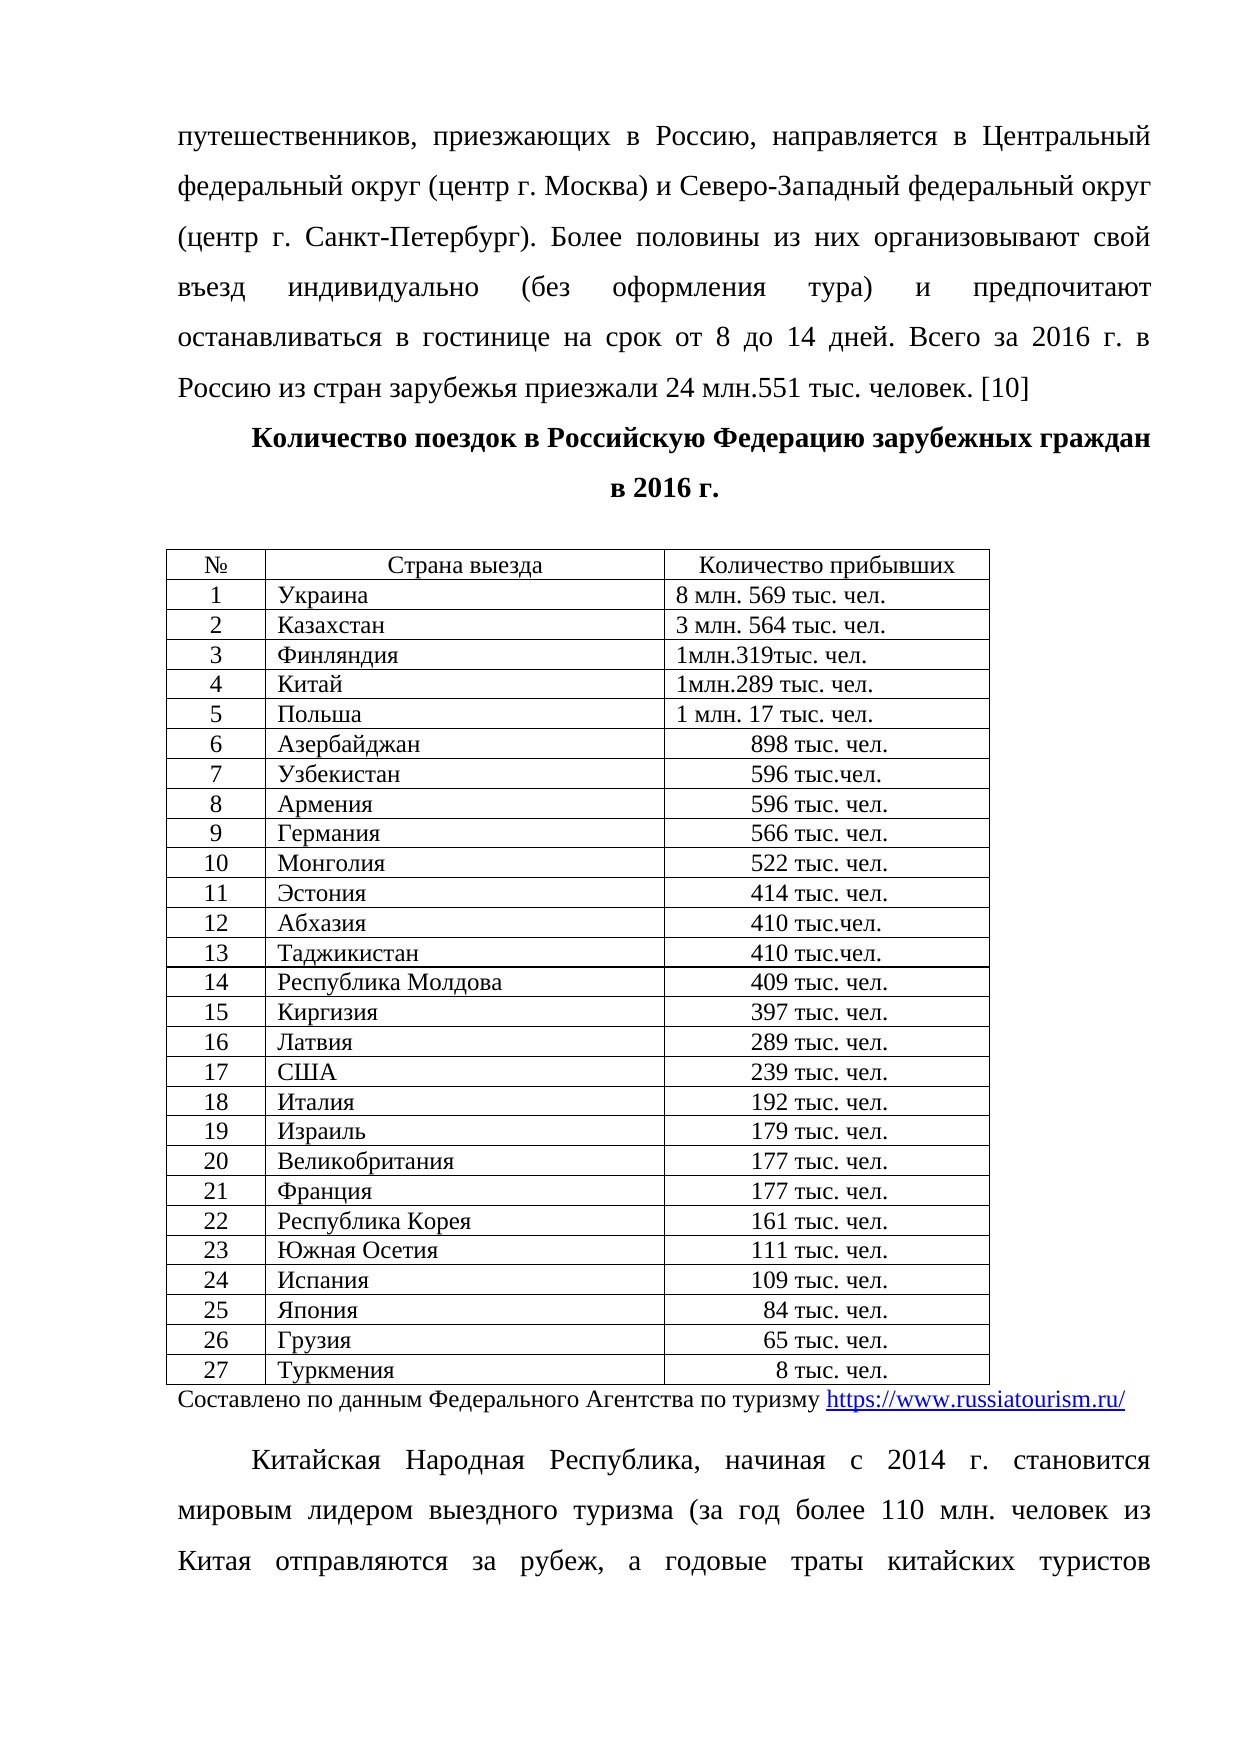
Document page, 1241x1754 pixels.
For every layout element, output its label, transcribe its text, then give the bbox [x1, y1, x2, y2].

table_cell Азербайджан [266, 729, 664, 758]
table_header Количество прибывших [665, 550, 989, 579]
table_cell 9 [167, 819, 265, 847]
table_cell Монголия [266, 848, 664, 877]
table_cell 4 [167, 670, 265, 698]
table_cell 65 тыс. чел. [665, 1325, 989, 1354]
table_cell Япония [266, 1295, 664, 1324]
table_cell 5 [167, 699, 265, 728]
table_cell 2 [167, 610, 265, 639]
table_cell 20 [167, 1146, 265, 1175]
table_cell Республика Корея [266, 1206, 664, 1234]
table_cell 1 млн. 17 тыс. чел. [665, 699, 989, 728]
table_cell Таджикистан [266, 938, 664, 966]
table_cell Киргизия [266, 997, 664, 1026]
table_cell Туркмения [266, 1355, 664, 1383]
table_cell 15 [167, 997, 265, 1026]
table_cell 1 [167, 580, 265, 609]
table_cell 109 тыс. чел. [665, 1265, 989, 1294]
table_cell 410 тыс.чел. [665, 938, 989, 966]
table_cell 11 [167, 878, 265, 907]
table_cell 596 тыс.чел. [665, 759, 989, 788]
table_cell 289 тыс. чел. [665, 1027, 989, 1056]
table_cell 192 тыс. чел. [665, 1087, 989, 1115]
table_cell 19 [167, 1116, 265, 1145]
table_cell 409 тыс. чел. [665, 968, 989, 996]
table_cell Южная Осетия [266, 1236, 664, 1264]
table_cell 22 [167, 1206, 265, 1234]
table_cell 177 тыс. чел. [665, 1146, 989, 1175]
table_cell Польша [266, 699, 664, 728]
table_cell 410 тыс.чел. [665, 908, 989, 937]
table_cell 1млн.289 тыс. чел. [665, 670, 989, 698]
table_cell 898 тыс. чел. [665, 729, 989, 758]
table_cell Латвия [266, 1027, 664, 1056]
table_cell 17 [167, 1057, 265, 1086]
table_cell Испания [266, 1265, 664, 1294]
table_cell Республика Молдова [266, 968, 664, 996]
table_cell Германия [266, 819, 664, 847]
table_cell 239 тыс. чел. [665, 1057, 989, 1086]
table_cell Украина [266, 580, 664, 609]
text Составлено по данным Федерального Агентства по туризму https://www.russiatourism.ru/ [826, 1384, 1152, 1413]
table_cell Израиль [266, 1116, 664, 1145]
text Количество поездок в Российскую Федерацию зарубежных граждан в 2016 г. [177, 420, 1152, 504]
table_cell 8 млн. 569 тыс. чел. [665, 580, 989, 609]
table_cell Узбекистан [266, 759, 664, 788]
table_cell Эстония [266, 878, 664, 907]
table_cell 161 тыс. чел. [665, 1206, 989, 1234]
table_cell 12 [167, 908, 265, 937]
table_cell 177 тыс. чел. [665, 1176, 989, 1205]
table_header № [167, 550, 265, 579]
table_cell 84 тыс. чел. [665, 1295, 989, 1324]
table_cell 21 [167, 1176, 265, 1205]
table_cell 24 [167, 1265, 265, 1294]
table_cell 596 тыс. чел. [665, 789, 989, 817]
table_cell 23 [167, 1236, 265, 1264]
table_cell 111 тыс. чел. [665, 1236, 989, 1264]
table_cell США [266, 1057, 664, 1086]
table_cell Финляндия [266, 640, 664, 668]
table_cell Италия [266, 1087, 664, 1115]
table_cell 16 [167, 1027, 265, 1056]
table_cell Великобритания [266, 1146, 664, 1175]
table_cell 13 [167, 938, 265, 966]
table_cell 10 [167, 848, 265, 877]
table_cell Франция [266, 1176, 664, 1205]
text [177, 118, 1152, 403]
table_cell 14 [167, 968, 265, 996]
table_header Страна выезда [266, 550, 664, 579]
table_cell 1млн.319тыс. чел. [665, 640, 989, 668]
table_cell 18 [167, 1087, 265, 1115]
table_cell 397 тыс. чел. [665, 997, 989, 1026]
table_cell 7 [167, 759, 265, 788]
table_cell 8 тыс. чел. [665, 1355, 989, 1383]
table_cell 25 [167, 1295, 265, 1324]
table_cell 522 тыс. чел. [665, 848, 989, 877]
table_cell 6 [167, 729, 265, 758]
table_cell 8 [167, 789, 265, 817]
table_cell Казахстан [266, 610, 664, 639]
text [177, 1442, 1152, 1576]
table_cell 27 [167, 1355, 265, 1383]
table_cell 566 тыс. чел. [665, 819, 989, 847]
table_cell 414 тыс. чел. [665, 878, 989, 907]
table_cell Грузия [266, 1325, 664, 1354]
table_cell Абхазия [266, 908, 664, 937]
table_cell Армения [266, 789, 664, 817]
table_cell 179 тыс. чел. [665, 1116, 989, 1145]
table_cell 26 [167, 1325, 265, 1354]
table_cell 3 млн. 564 тыс. чел. [665, 610, 989, 639]
table_cell 3 [167, 640, 265, 668]
table_cell Китай [266, 670, 664, 698]
